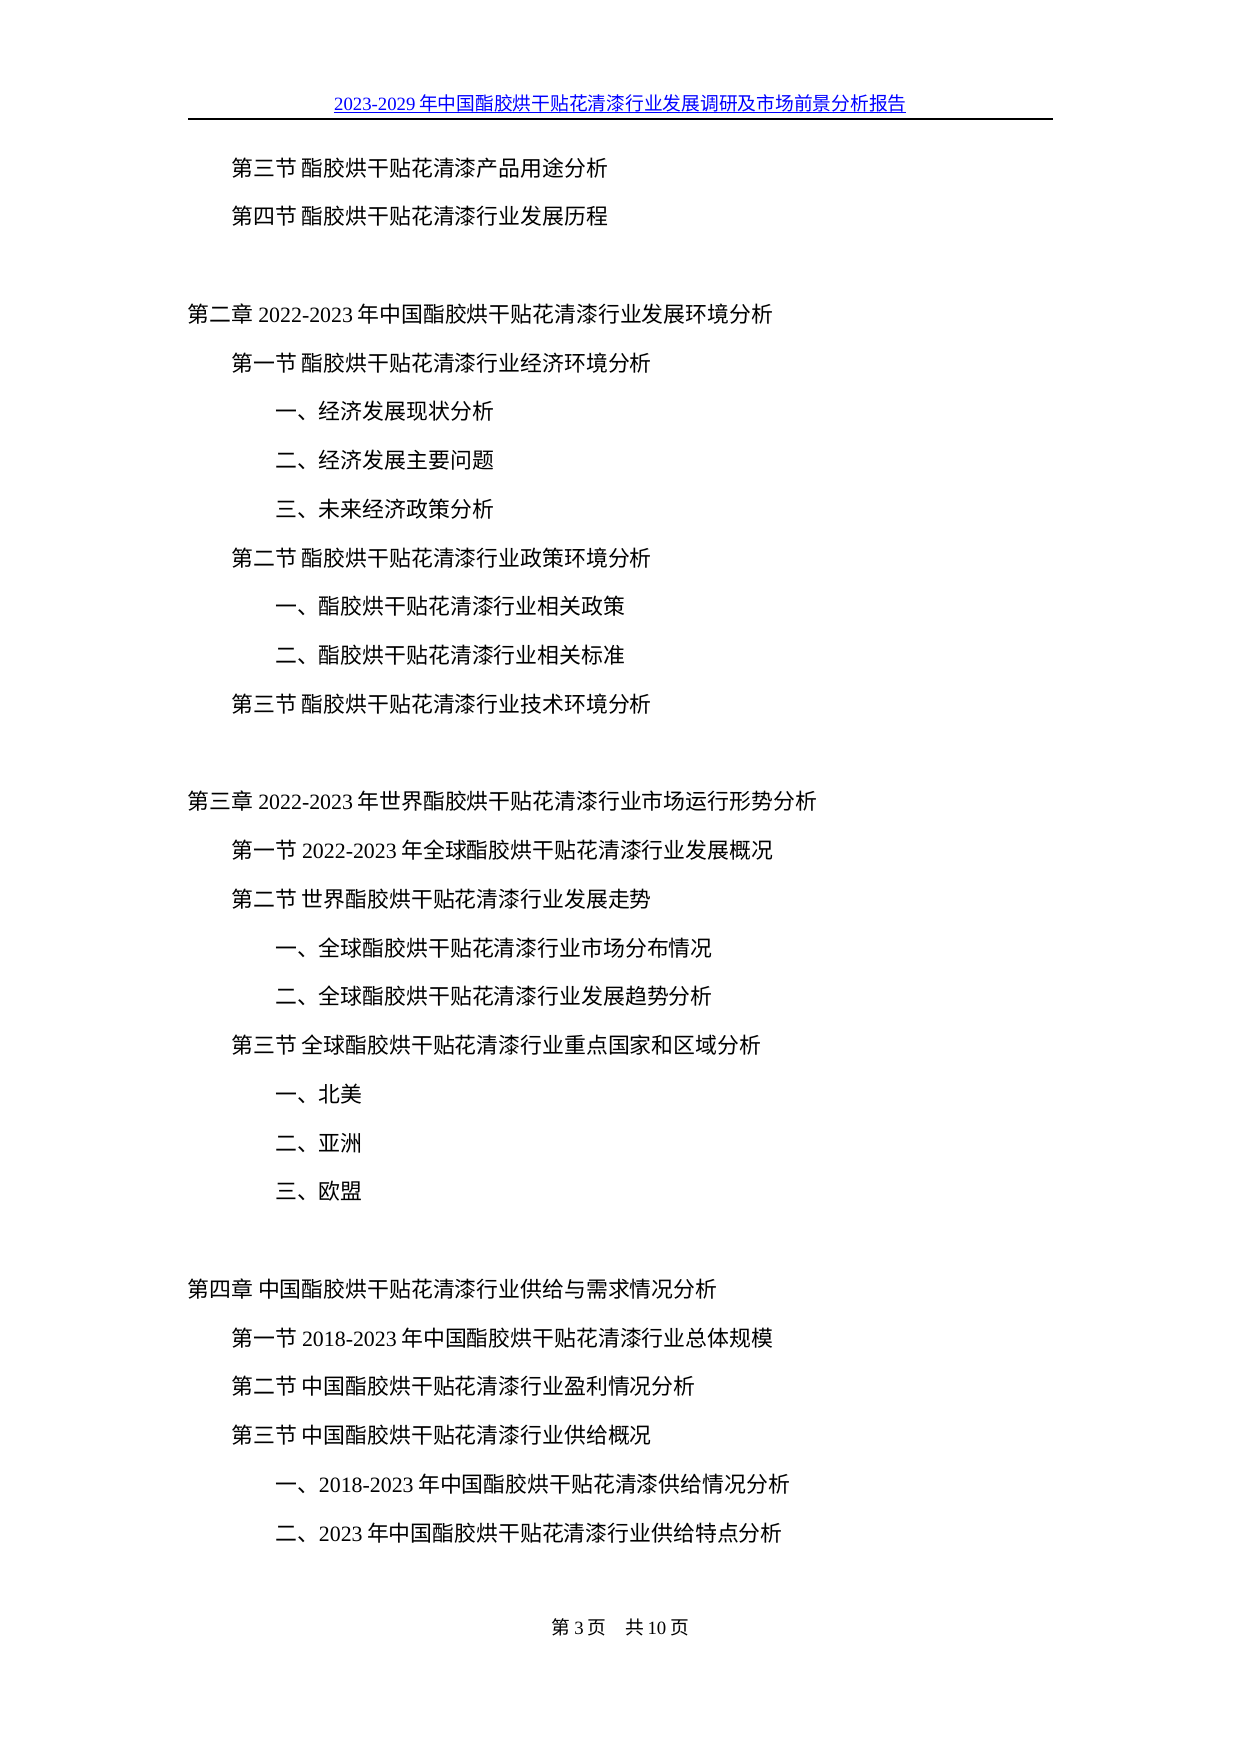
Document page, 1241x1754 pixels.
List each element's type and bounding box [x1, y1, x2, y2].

text [187, 150, 1053, 1548]
